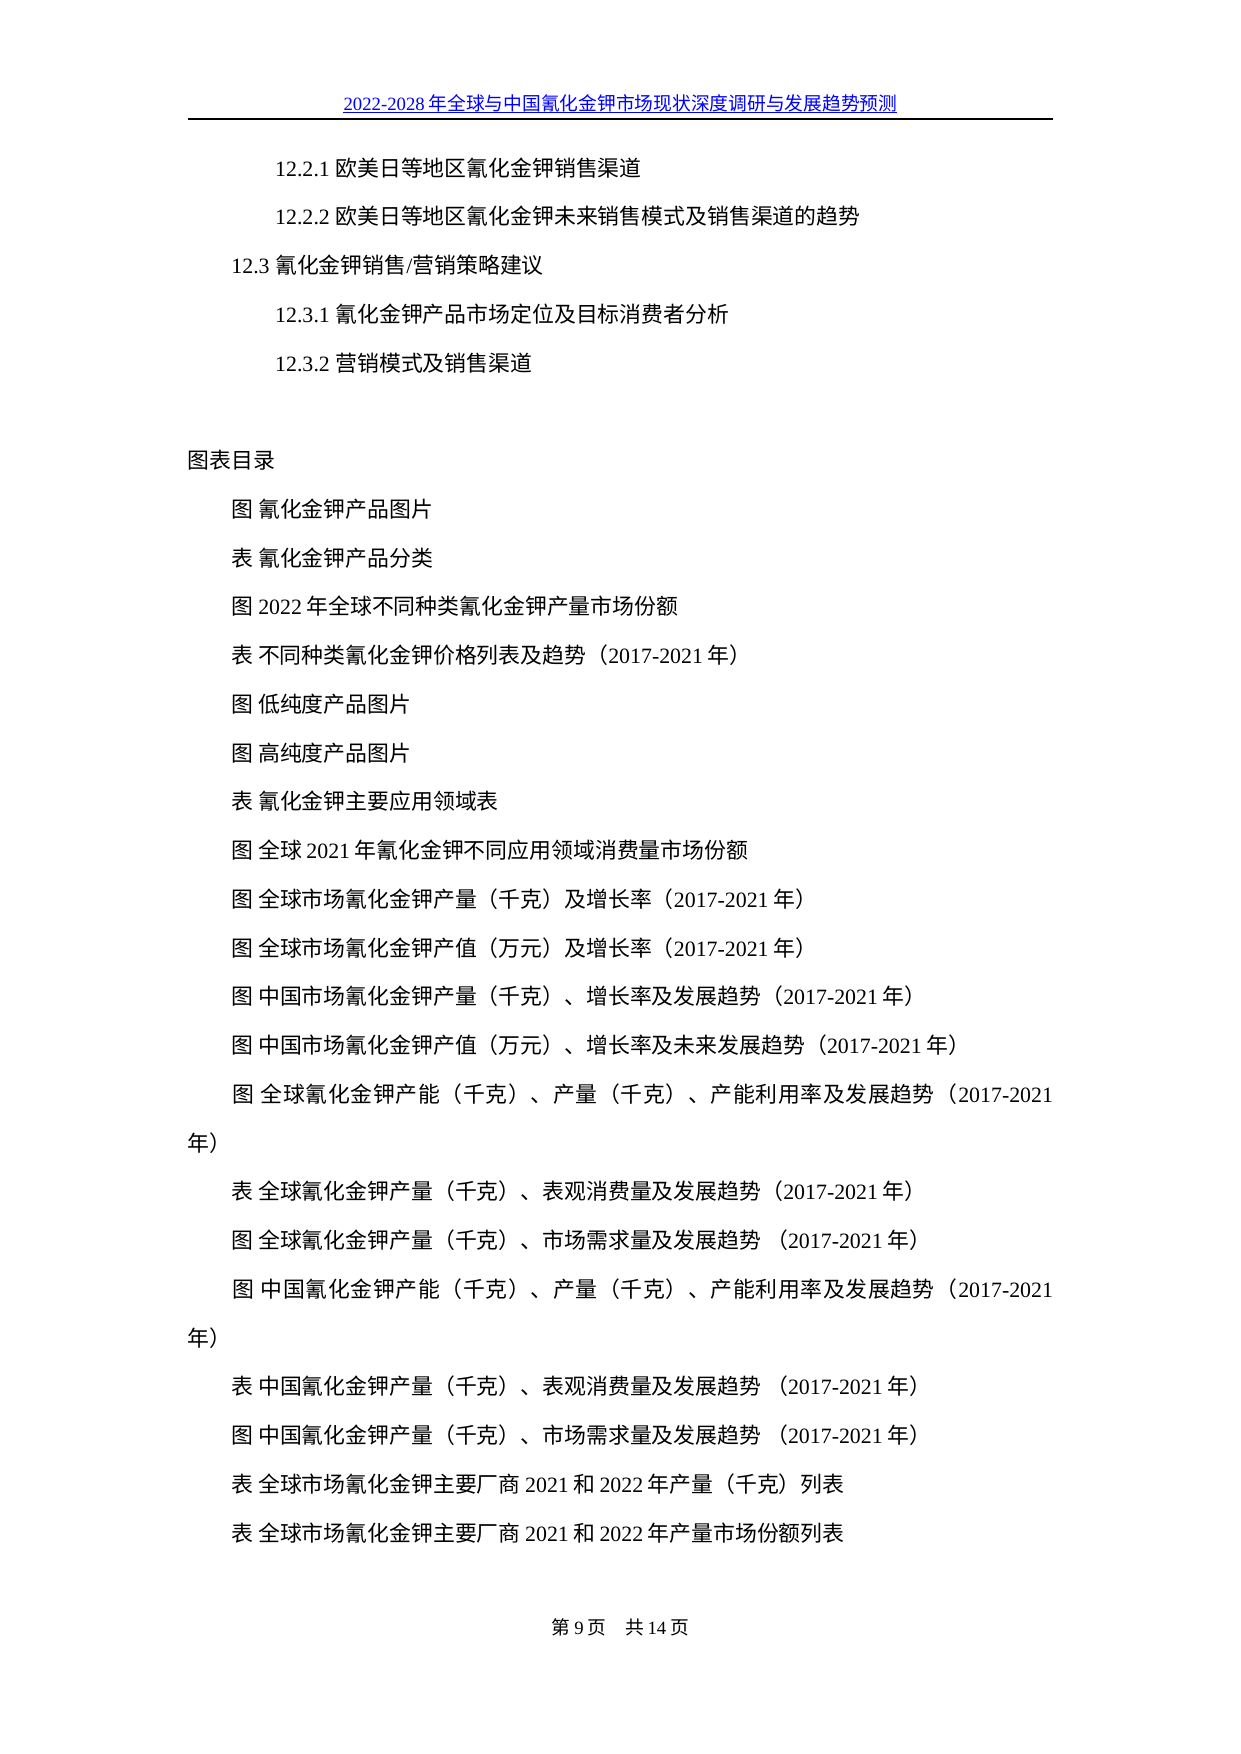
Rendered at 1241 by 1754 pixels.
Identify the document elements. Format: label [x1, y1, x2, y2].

text [187, 150, 1053, 1548]
